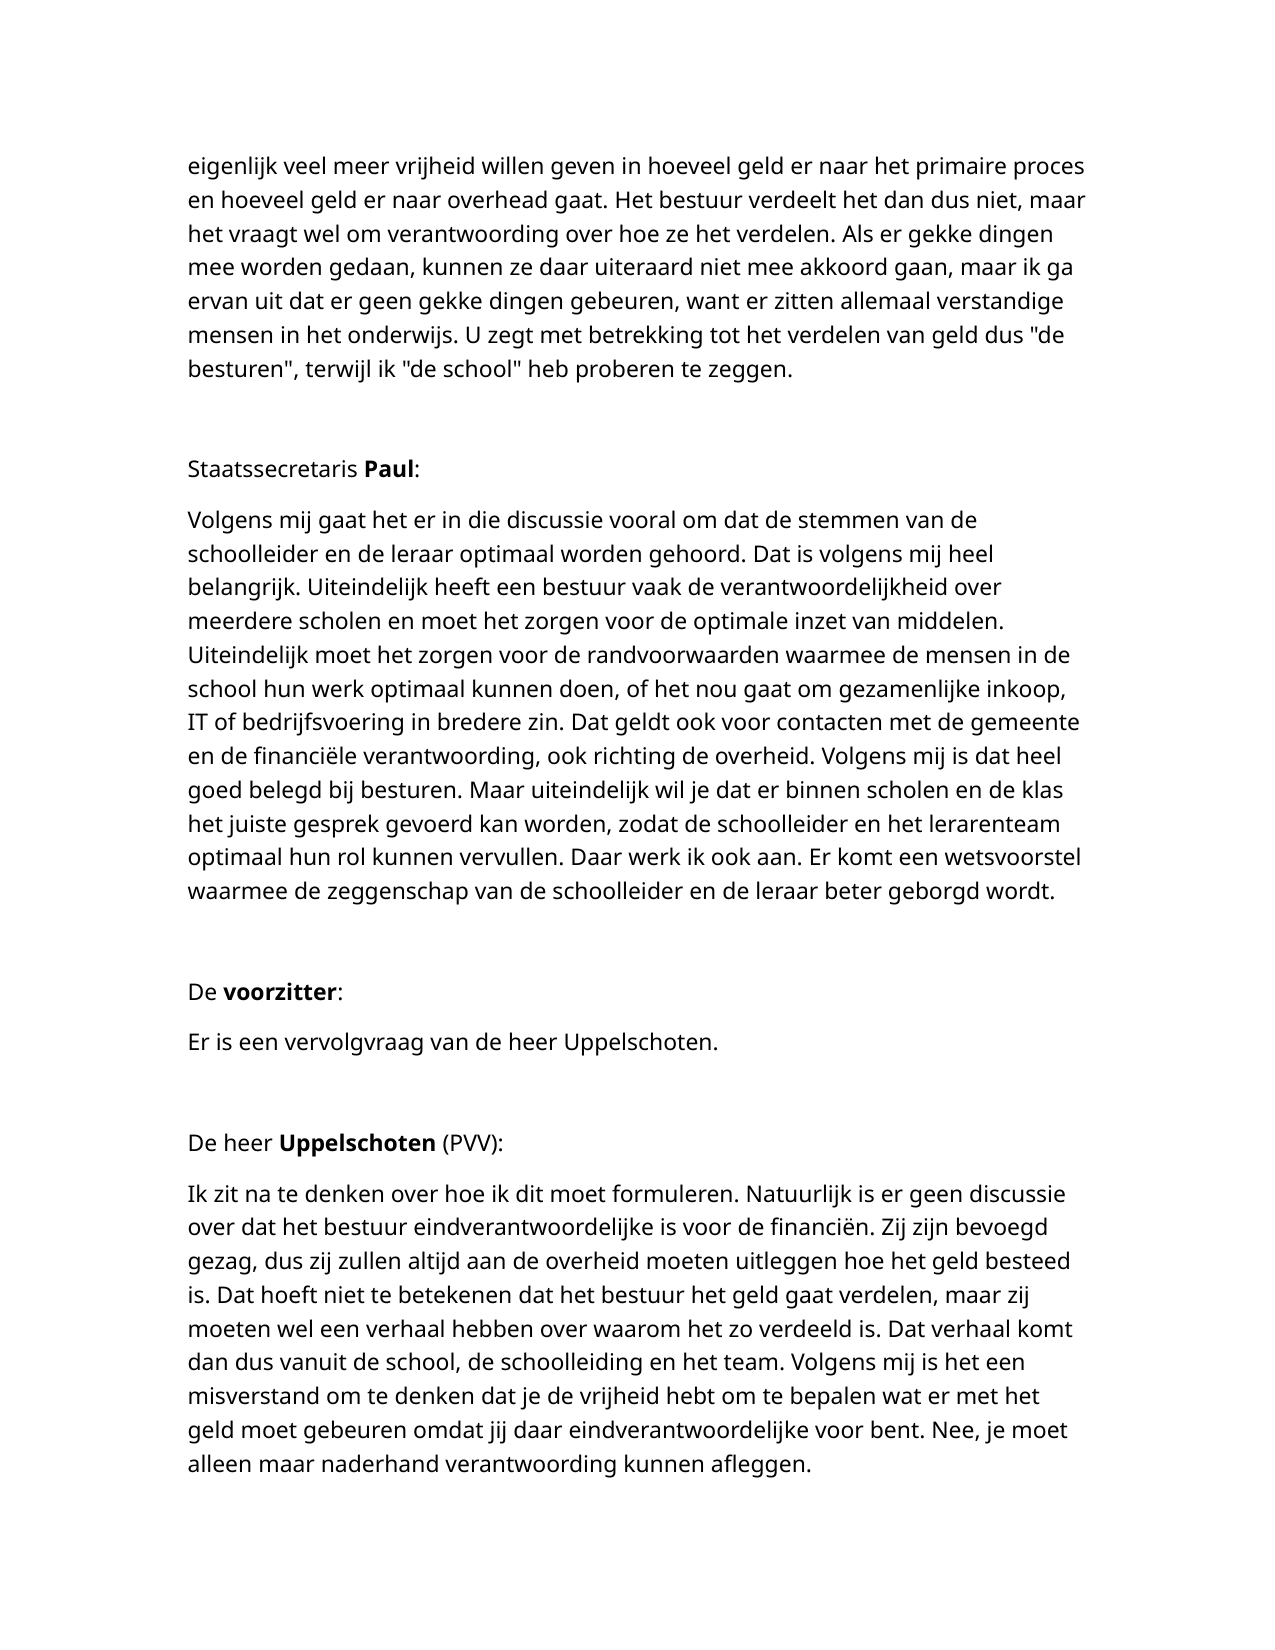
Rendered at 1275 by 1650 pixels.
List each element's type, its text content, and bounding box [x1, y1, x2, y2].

text Staatssecretaris Paul: [187, 453, 1087, 484]
text Ik zit na te denken over hoe ik dit moet formuleren. Natuurlijk is er geen discussie over dat het bestuur eindverantwoordelijke is voor de financiën. Zij zijn bevoegd gezag, dus zij zullen altijd aan de overheid moeten uitleggen hoe het geld besteed is. Dat hoeft niet te betekenen dat het bestuur het geld gaat verdelen, maar zij moeten wel een verhaal hebben over waarom het zo verdeeld is. Dat verhaal komt dan dus vanuit de school, de schoolleiding en het team. Volgens mij is het een misverstand om te denken dat je de vrijheid hebt om te bepalen wat er met het geld moet gebeuren omdat jij daar eindverantwoordelijke voor bent. Nee, je moet alleen maar naderhand verantwoording kunnen afleggen. [187, 1177, 1087, 1479]
text De voorzitter: [187, 976, 1087, 1007]
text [187, 150, 1087, 384]
text Er is een vervolgvraag van de heer Uppelschoten. [187, 1026, 1087, 1057]
text De heer Uppelschoten (PVV): [187, 1127, 1087, 1158]
text Volgens mij gaat het er in die discussie vooral om dat de stemmen van de schoolleider en de leraar optimaal worden gehoord. Dat is volgens mij heel belangrijk. Uiteindelijk heeft een bestuur vaak de verantwoordelijkheid over meerdere scholen en moet het zorgen voor de optimale inzet van middelen. Uiteindelijk moet het zorgen voor de randvoorwaarden waarmee de mensen in de school hun werk optimaal kunnen doen, of het nou gaat om gezamenlijke inkoop, IT of bedrijfsvoering in bredere zin. Dat geldt ook voor contacten met de gemeente en de financiële verantwoording, ook richting de overheid. Volgens mij is dat heel goed belegd bij besturen. Maar uiteindelijk wil je dat er binnen scholen en de klas het juiste gesprek gevoerd kan worden, zodat de schoolleider en het lerarenteam optimaal hun rol kunnen vervullen. Daar werk ik ook aan. Er komt een wetsvoorstel waarmee de zeggenschap van de schoolleider en de leraar beter geborgd wordt. [187, 504, 1087, 906]
